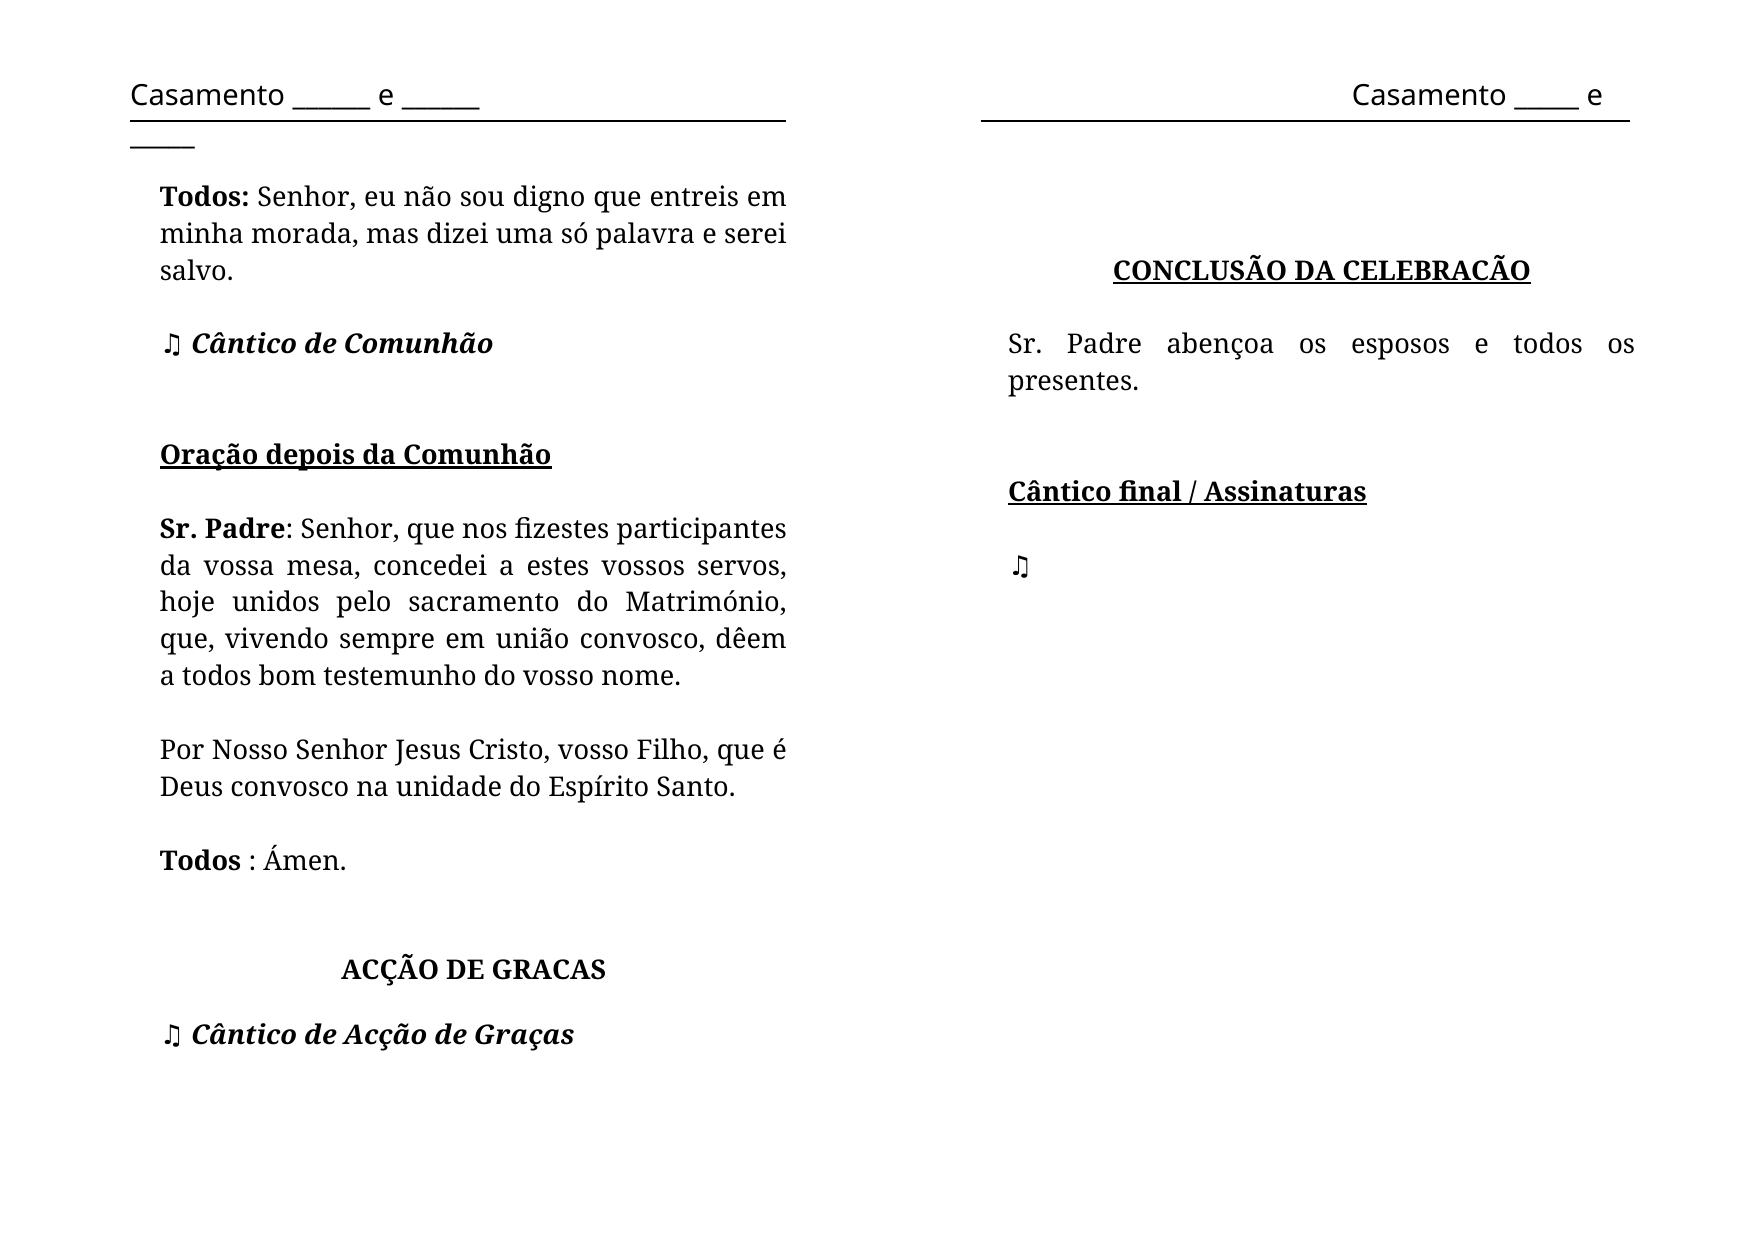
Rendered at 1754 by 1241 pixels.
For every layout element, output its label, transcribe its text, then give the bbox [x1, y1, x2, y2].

text ♫ Cântico de Acção de Graças [159, 1016, 787, 1052]
text Todos : Ámen. [159, 841, 787, 878]
text CONCLUSÃO DA CELEBRACÃO [1008, 251, 1636, 288]
text ♫ [1008, 546, 1636, 583]
text Todos: Senhor, eu não sou digno que entreis em minha morada, mas dizei uma só palavra e serei salvo. [159, 177, 787, 288]
text ♫ Cântico de Comunhão [159, 325, 787, 362]
text Sr. Padre: Senhor, que nos fizestes participantes da vossa mesa, concedei a estes vossos servos, hoje unidos pelo sacramento do Matrimónio, que, vivendo sempre em união convosco, dêem a todos bom testemunho do vosso nome. [159, 509, 787, 693]
text Cântico final / Assinaturas [1008, 472, 1636, 509]
text Por Nosso Senhor Jesus Cristo, vosso Filho, que é Deus convosco na unidade do Espírito Santo. [159, 730, 787, 804]
text Oração depois da Comunhão [159, 435, 787, 472]
text ACÇÃO DE GRACAS [159, 950, 787, 987]
text Sr. Padre abençoa os esposos e todos os presentes. [1008, 325, 1636, 398]
